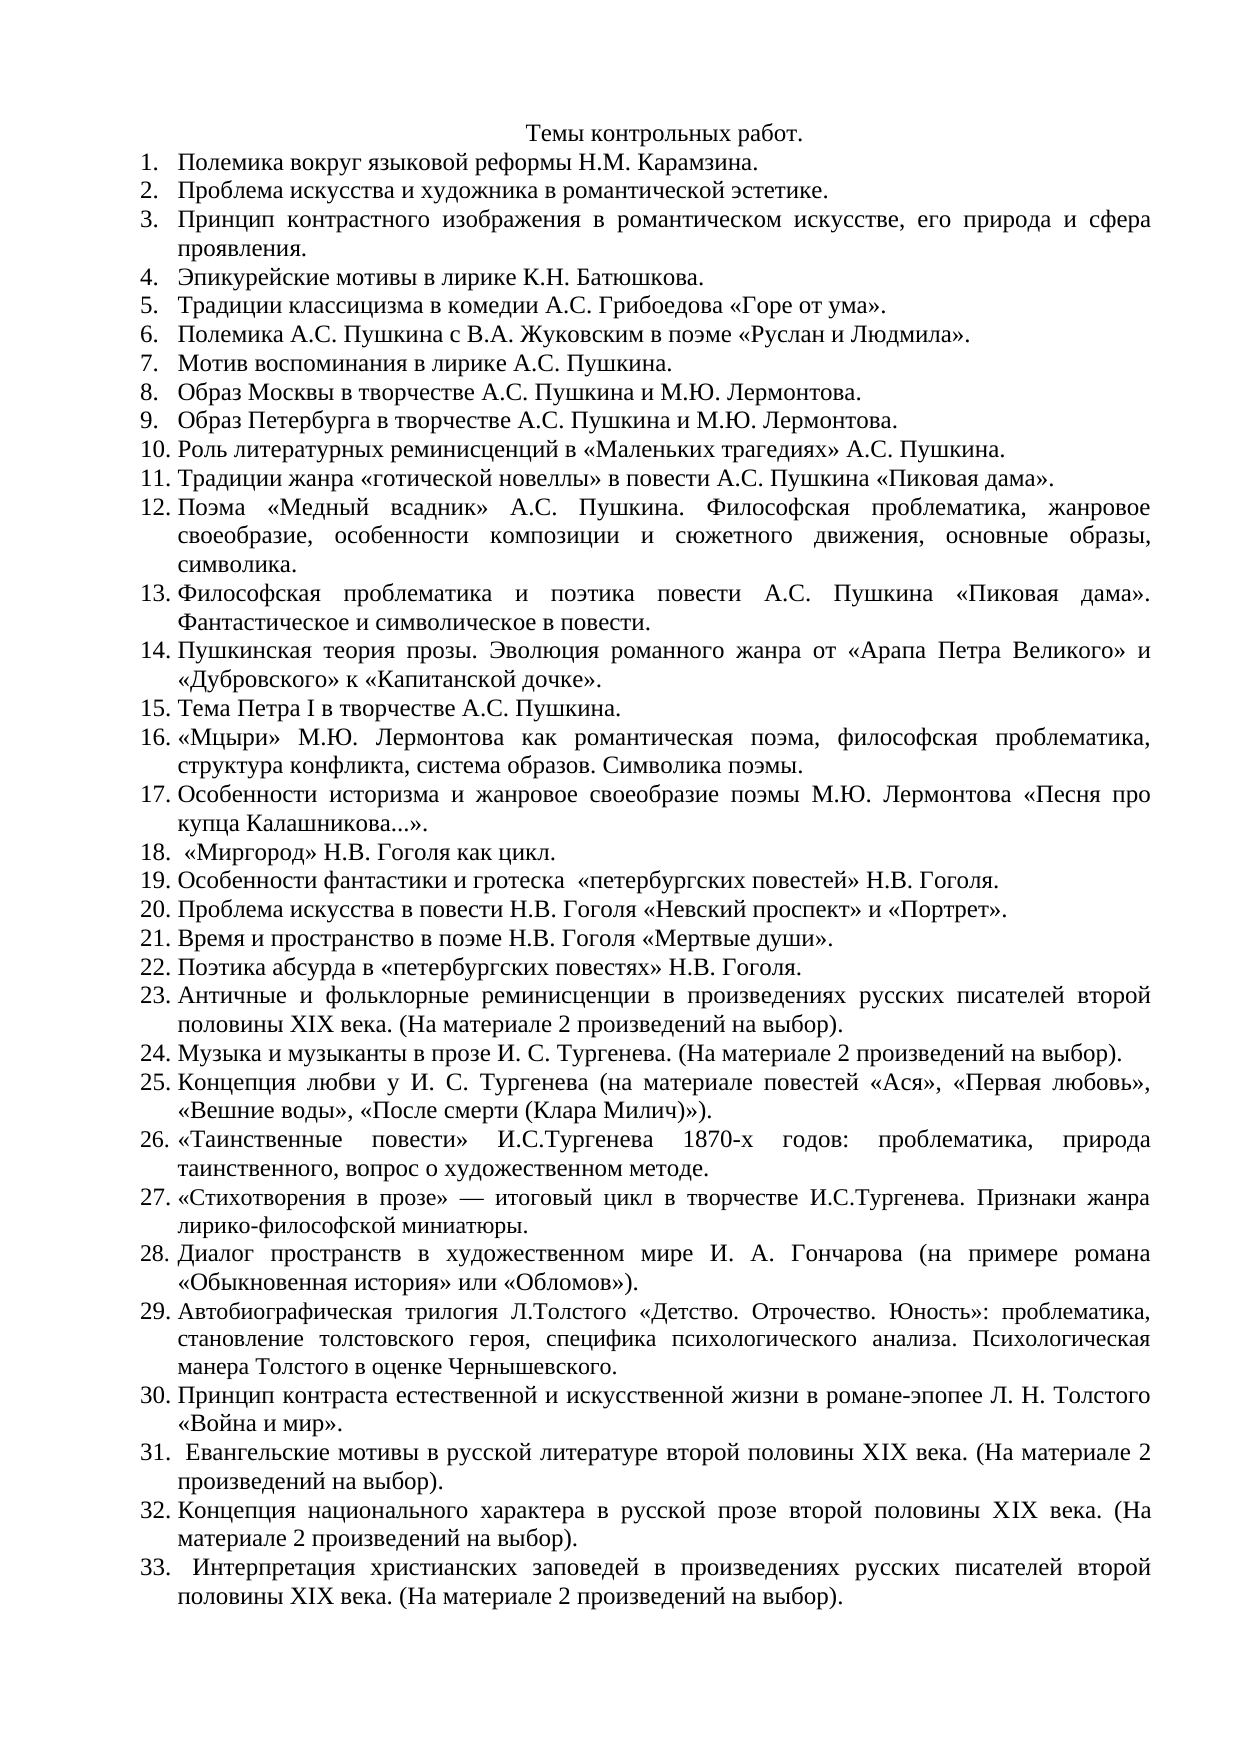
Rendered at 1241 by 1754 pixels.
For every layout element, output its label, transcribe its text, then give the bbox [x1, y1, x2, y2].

list Интерпретация христианских заповедей в произведениях русских писателей второй половины ХIХ века. (На материале 2 произведений на выбор). [140, 1552, 1152, 1610]
list Автобиографическая трилогия Л.Толстого «Детство. Отрочество. Юность»: проблематика, становление толстовского героя, специфика психологического анализа. Психологическая манера Толстого в оценке Чернышевского. [140, 1296, 1152, 1380]
list Особенности историзма и жанровое своеобразие поэмы М.Ю. Лермонтова «Песня про купца Калашникова...». [140, 779, 1152, 837]
list Традиции классицизма в комедии А.С. Грибоедова «Горе от ума». [140, 291, 1152, 319]
list Роль литературных реминисценций в «Маленьких трагедиях» А.С. Пушкина. [140, 434, 1152, 463]
list Проблема искусства и художника в романтической эстетике. [140, 176, 1152, 204]
list Время и пространство в поэме Н.В. Гоголя «Мертвые души». [140, 923, 1152, 952]
list Принцип контраста естественной и искусственной жизни в романе-эпопее Л. Н. Толстого «Война и мир». [140, 1380, 1152, 1437]
list Античные и фольклорные реминисценции в произведениях русских писателей второй половины ХIХ века. (На материале 2 произведений на выбор). [140, 981, 1152, 1038]
list Поэтика абсурда в «петербургских повестях» Н.В. Гоголя. [140, 952, 1152, 981]
list Образ Петербурга в творчестве А.С. Пушкина и М.Ю. Лермонтова. [140, 406, 1152, 434]
list «Стихотворения в прозе» — итоговый цикл в творчестве И.С.Тургенева. Признаки жанра лирико-философской миниатюры. [140, 1182, 1152, 1238]
list Принцип контрастного изображения в романтическом искусстве, его природа и сфера проявления. [140, 204, 1152, 262]
list Евангельские мотивы в русской литературе второй половины ХIХ века. (На материале 2 произведений на выбор). [140, 1437, 1152, 1495]
list Концепция любви у И. С. Тургенева (на материале повестей «Ася», «Первая любовь», «Вешние воды», «После смерти (Клара Милич)»). [140, 1067, 1152, 1124]
list Музыка и музыканты в прозе И. С. Тургенева. (На материале 2 произведений на выбор). [140, 1038, 1152, 1067]
list «Мцыри» М.Ю. Лермонтова как романтическая поэма, философская проблематика, структура конфликта, система образов. Символика поэмы. [140, 722, 1152, 779]
list Философская проблематика и поэтика повести А.С. Пушкина «Пиковая дама». Фантастическое и символическое в повести. [140, 578, 1152, 636]
list Особенности фантастики и гротеска «петербургских повестей» Н.В. Гоголя. [140, 866, 1152, 894]
list Мотив воспоминания в лирике А.С. Пушкина. [140, 348, 1152, 377]
list Эпикурейские мотивы в лирике К.Н. Батюшкова. [140, 262, 1152, 291]
list Полемика вокруг языковой реформы Н.М. Карамзина. [140, 147, 1152, 176]
list Пушкинская теория прозы. Эволюция романного жанра от «Арапа Петра Великого» и «Дубровского» к «Капитанской дочке». [140, 636, 1152, 693]
list «Таинственные повести» И.С.Тургенева 1870-х годов: проблематика, природа таинственного, вопрос о художественном методе. [140, 1124, 1152, 1182]
list Традиции жанра «готической новеллы» в повести А.С. Пушкина «Пиковая дама». [140, 463, 1152, 492]
list «Миргород» Н.В. Гоголя как цикл. [140, 837, 1152, 866]
list Проблема искусства в повести Н.В. Гоголя «Невский проспект» и «Портрет». [140, 894, 1152, 923]
list Тема Петра I в творчестве А.С. Пушкина. [140, 693, 1152, 722]
list Концепция национального характера в русской прозе второй половины ХIХ века. (На материале 2 произведений на выбор). [140, 1495, 1152, 1552]
list Образ Москвы в творчестве А.С. Пушкина и М.Ю. Лермонтова. [140, 377, 1152, 406]
list Поэма «Медный всадник» А.С. Пушкина. Философская проблематика, жанровое своеобразие, особенности композиции и сюжетного движения, основные образы, символика. [140, 492, 1152, 578]
list Полемика А.С. Пушкина с В.А. Жуковским в поэме «Руслан и Людмила». [140, 319, 1152, 348]
list Диалог пространств в художественном мире И. А. Гончарова (на примере романа «Обыкновенная история» или «Обломов»). [140, 1238, 1152, 1296]
text Темы контрольных работ. [177, 118, 1152, 147]
